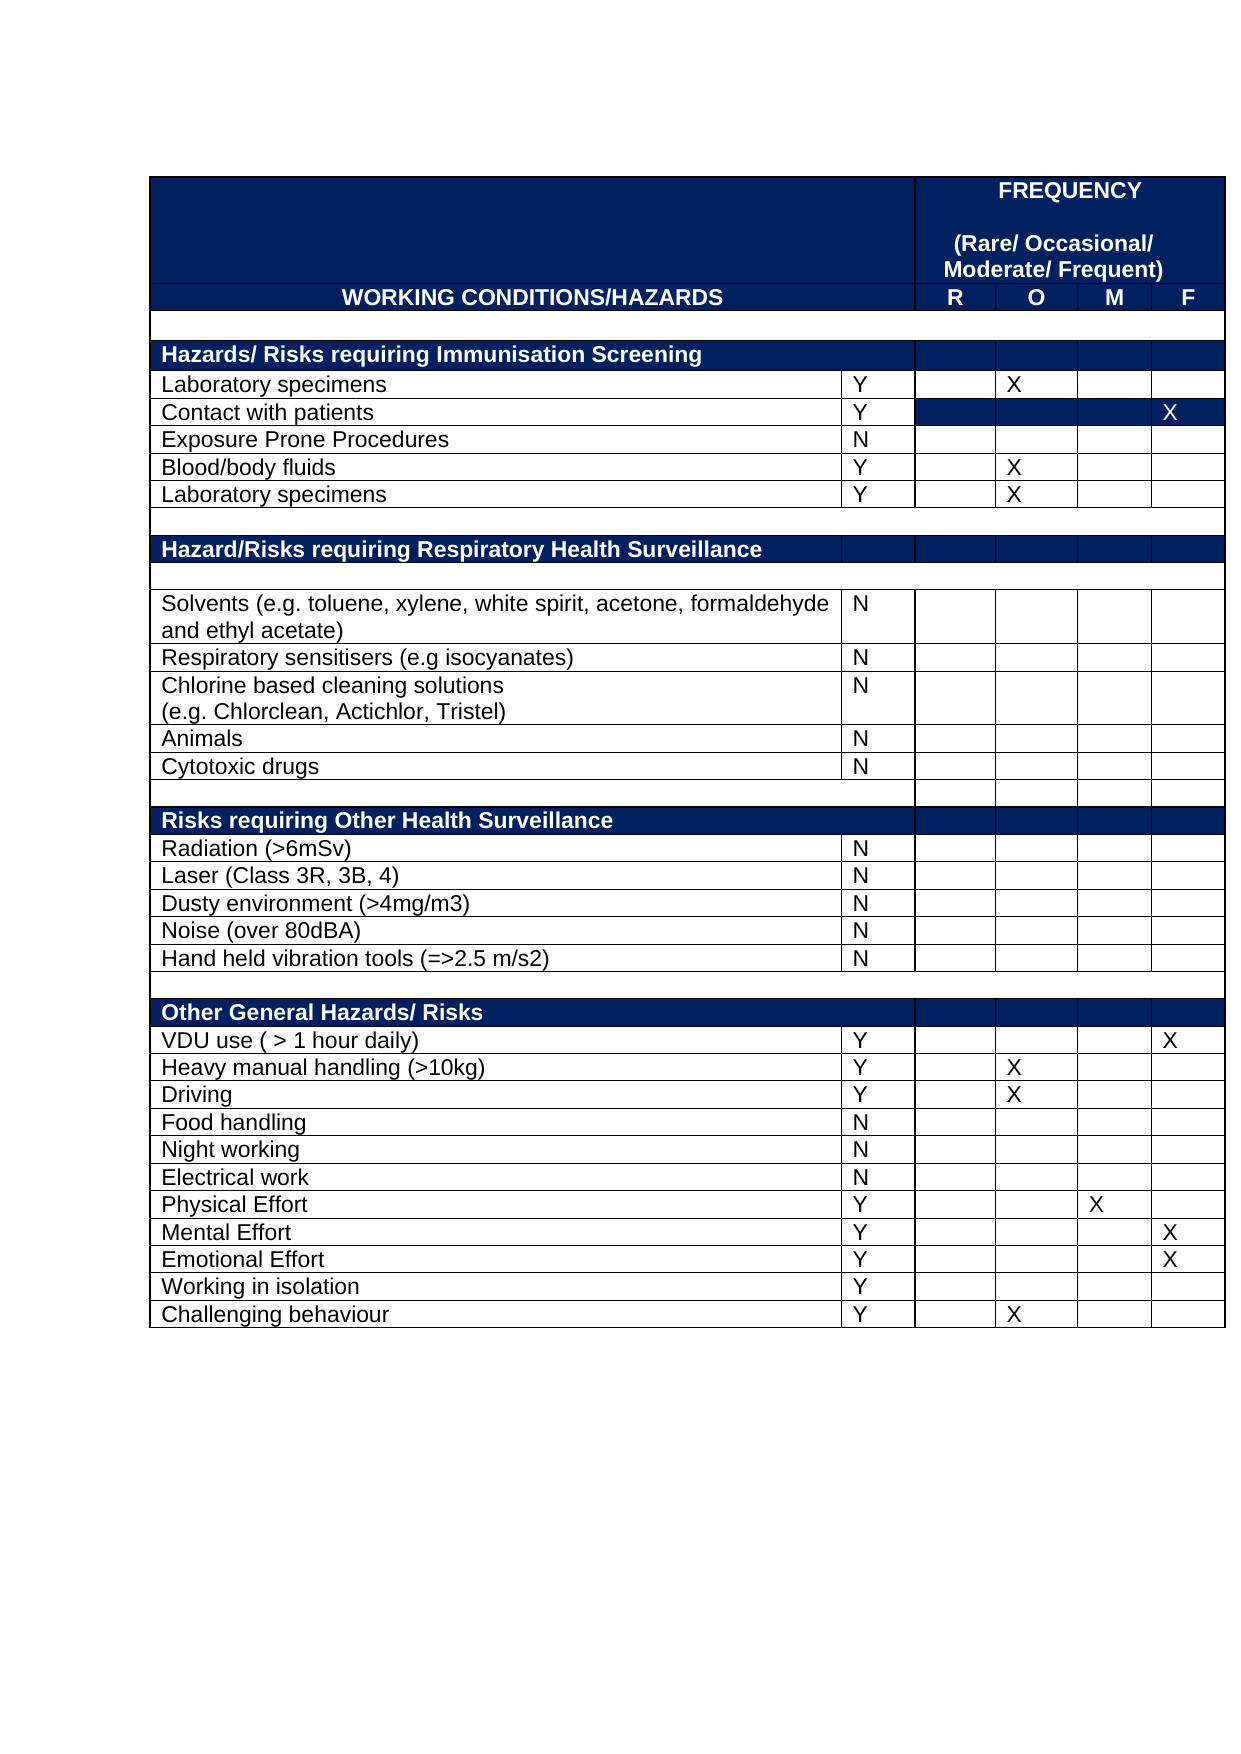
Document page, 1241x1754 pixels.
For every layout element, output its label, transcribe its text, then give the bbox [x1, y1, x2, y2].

table_cell [1078, 672, 1151, 724]
table_cell [1078, 890, 1151, 916]
table_cell [1152, 454, 1224, 480]
table_cell X [996, 1301, 1077, 1327]
table_cell [996, 1246, 1077, 1272]
table_cell [1152, 808, 1224, 834]
table_cell [1152, 890, 1224, 916]
table_cell [1078, 1027, 1151, 1053]
table_cell [916, 780, 995, 806]
table_cell [996, 808, 1077, 834]
table_cell X [996, 454, 1077, 480]
table_cell Contact with patients [151, 399, 841, 425]
table_cell [151, 508, 1224, 534]
table_cell Laboratory specimens [151, 371, 841, 398]
table_cell [916, 481, 995, 507]
table_cell Exposure Prone Procedures [151, 426, 841, 452]
table_cell Food handling [151, 1109, 841, 1135]
table_cell N [842, 890, 914, 916]
table_cell [996, 1136, 1077, 1163]
table_cell Y [842, 1273, 914, 1299]
table_cell [1152, 945, 1224, 971]
table_cell N [842, 862, 914, 889]
table_cell [1078, 536, 1151, 562]
table_cell Y [842, 1301, 914, 1327]
table_cell Mental Effort [151, 1219, 841, 1245]
table_cell [1152, 835, 1224, 861]
table_cell Y [842, 454, 914, 480]
table_cell [996, 672, 1077, 724]
table_cell Y [842, 1219, 914, 1245]
table_cell X [996, 1054, 1077, 1080]
table_cell Y [842, 1081, 914, 1108]
table_cell [916, 1136, 995, 1163]
table_cell [916, 917, 995, 943]
table_cell [996, 999, 1077, 1026]
table_cell [916, 999, 995, 1026]
table_cell [996, 536, 1077, 562]
table_cell Night working [151, 1136, 841, 1163]
table_cell [916, 1246, 995, 1272]
table_cell [1078, 1054, 1151, 1080]
table_cell [916, 1219, 995, 1245]
table_cell [996, 1191, 1077, 1217]
table_cell [1078, 590, 1151, 643]
table_header FREQUENCY (Rare/ Occasional/ Moderate/ Frequent) [916, 178, 1224, 283]
table_cell Hazards/ Risks requiring Immunisation Screening [151, 341, 914, 370]
table_cell [916, 808, 995, 834]
table_cell [1152, 1136, 1224, 1163]
table_cell Blood/body fluids [151, 454, 841, 480]
table_cell [916, 1301, 995, 1327]
table_cell [916, 371, 995, 398]
table_cell [1078, 999, 1151, 1026]
table_cell Noise (over 80dBA) [151, 917, 841, 943]
table_cell X [1152, 1219, 1224, 1245]
table_cell [1078, 644, 1151, 671]
table_cell Y [842, 1191, 914, 1217]
table_cell Heavy manual handling (>10kg) [151, 1054, 841, 1080]
table_cell [996, 426, 1077, 452]
table_cell N [842, 753, 914, 779]
table_cell [1152, 644, 1224, 671]
table_cell [996, 780, 1077, 806]
table_cell Challenging behaviour [151, 1301, 841, 1327]
table_cell [916, 753, 995, 779]
table_cell N [842, 945, 914, 971]
table_cell Y [842, 1246, 914, 1272]
table_cell VDU use ( > 1 hour daily) [151, 1027, 841, 1053]
table_cell [1078, 1246, 1151, 1272]
table_cell [1152, 780, 1224, 806]
table_cell [842, 536, 914, 562]
table_cell [996, 644, 1077, 671]
table_cell [1078, 1109, 1151, 1135]
table_cell [996, 1027, 1077, 1053]
table_cell [996, 917, 1077, 943]
table_cell [1078, 808, 1151, 834]
table_cell [151, 972, 1224, 998]
table_cell [1152, 1164, 1224, 1190]
table_cell [1078, 1301, 1151, 1327]
table_cell [1152, 862, 1224, 889]
table_cell [916, 890, 995, 916]
table_cell Radiation (>6mSv) [151, 835, 841, 861]
table_cell Cytotoxic drugs [151, 753, 841, 779]
table_cell Risks requiring Other Health Surveillance [151, 808, 914, 834]
table_cell Respiratory sensitisers (e.g isocyanates) [151, 644, 841, 671]
table_cell N [842, 1164, 914, 1190]
table_cell [916, 862, 995, 889]
table_cell Y [842, 1054, 914, 1080]
table_cell X [996, 371, 1077, 398]
table_cell [1078, 481, 1151, 507]
table_cell [1152, 917, 1224, 943]
table_cell [996, 1109, 1077, 1135]
table_cell [916, 1191, 995, 1217]
table_cell [996, 1273, 1077, 1299]
table_cell N [842, 1136, 914, 1163]
table_cell [1078, 780, 1151, 806]
table_cell [996, 862, 1077, 889]
table_cell [916, 1054, 995, 1080]
table_cell [916, 835, 995, 861]
table_cell [996, 945, 1077, 971]
table_cell [1078, 917, 1151, 943]
table_cell [1152, 590, 1224, 643]
table_cell [1078, 753, 1151, 779]
table_cell N [842, 426, 914, 452]
table_cell WORKING CONDITIONS/HAZARDS [151, 284, 914, 310]
table_cell Hand held vibration tools (=>2.5 m/s2) [151, 945, 841, 971]
table_cell [916, 1164, 995, 1190]
table_cell Laser (Class 3R, 3B, 4) [151, 862, 841, 889]
table_cell Y [842, 1027, 914, 1053]
table_cell [916, 644, 995, 671]
table_cell [916, 725, 995, 752]
table_cell [916, 341, 995, 370]
table_cell Dusty environment (>4mg/m3) [151, 890, 841, 916]
table_cell [916, 590, 995, 643]
table_cell Chlorine based cleaning solutions (e.g. Chlorclean, Actichlor, Tristel) [151, 672, 841, 724]
table_cell [996, 341, 1077, 370]
table_cell [916, 945, 995, 971]
table_cell N [842, 1109, 914, 1135]
table_cell [1152, 1191, 1224, 1217]
table_cell [1078, 341, 1151, 370]
table_cell Laboratory specimens [151, 481, 841, 507]
table_cell N [842, 590, 914, 643]
table_cell [996, 1219, 1077, 1245]
table_cell Electrical work [151, 1164, 841, 1190]
table_cell [1152, 1273, 1224, 1299]
table_cell F [1152, 284, 1224, 310]
table_cell [1078, 1164, 1151, 1190]
table_cell [1152, 1054, 1224, 1080]
table_cell [1078, 862, 1151, 889]
table_cell [1078, 426, 1151, 452]
table_cell [1078, 835, 1151, 861]
table_cell [151, 311, 1224, 340]
table_cell [1152, 672, 1224, 724]
table_cell [1078, 945, 1151, 971]
table_cell [996, 890, 1077, 916]
table_cell [996, 725, 1077, 752]
table_cell [916, 1273, 995, 1299]
table_cell Solvents (e.g. toluene, xylene, white spirit, acetone, formaldehyde and ethyl acetate) [151, 590, 841, 643]
table_cell [1078, 399, 1151, 425]
table_cell X [996, 481, 1077, 507]
table_cell [1152, 371, 1224, 398]
table_cell N [842, 835, 914, 861]
table_cell [1078, 454, 1151, 480]
table_cell [1152, 341, 1224, 370]
table_cell Animals [151, 725, 841, 752]
table_cell X [1152, 399, 1224, 425]
table_cell [996, 590, 1077, 643]
table_cell N [842, 672, 914, 724]
table_cell [1152, 753, 1224, 779]
table_cell O [996, 284, 1077, 310]
table_cell X [996, 1081, 1077, 1108]
table_cell [1152, 999, 1224, 1026]
table_cell [916, 1109, 995, 1135]
table_cell [916, 536, 995, 562]
table_cell [1152, 426, 1224, 452]
table_cell [1078, 1273, 1151, 1299]
table_cell N [842, 917, 914, 943]
table_cell X [1152, 1246, 1224, 1272]
table_cell Other General Hazards/ Risks [151, 999, 914, 1026]
table_cell [916, 672, 995, 724]
table_header [151, 178, 914, 283]
table_cell M [1078, 284, 1151, 310]
table_cell [996, 399, 1077, 425]
table_cell X [1078, 1191, 1151, 1217]
table_cell [916, 1081, 995, 1108]
table_cell [996, 753, 1077, 779]
table_cell Driving [151, 1081, 841, 1108]
table_cell [1078, 371, 1151, 398]
table_cell X [1152, 1027, 1224, 1053]
table_cell Emotional Effort [151, 1246, 841, 1272]
table_cell [996, 1164, 1077, 1190]
table_cell [1078, 1219, 1151, 1245]
table_cell Hazard/Risks requiring Respiratory Health Surveillance [151, 536, 841, 562]
table_cell Working in isolation [151, 1273, 841, 1299]
table_cell [1152, 536, 1224, 562]
table_cell [1078, 1081, 1151, 1108]
table_cell [1152, 1081, 1224, 1108]
table_cell [916, 1027, 995, 1053]
table_cell [996, 835, 1077, 861]
table_cell [916, 399, 995, 425]
table_cell [151, 563, 1224, 589]
table_cell N [842, 644, 914, 671]
table_cell Y [842, 371, 914, 398]
table_cell [1152, 1301, 1224, 1327]
table_cell [1078, 1136, 1151, 1163]
table_cell Y [842, 399, 914, 425]
table_cell [1152, 725, 1224, 752]
table_cell N [842, 725, 914, 752]
table_cell [1078, 725, 1151, 752]
table_cell Y [842, 481, 914, 507]
table_cell Physical Effort [151, 1191, 841, 1217]
table_cell [151, 780, 914, 806]
table_cell [916, 454, 995, 480]
table_cell [1152, 1109, 1224, 1135]
table_cell R [916, 284, 995, 310]
table_cell [1152, 481, 1224, 507]
table_cell [916, 426, 995, 452]
